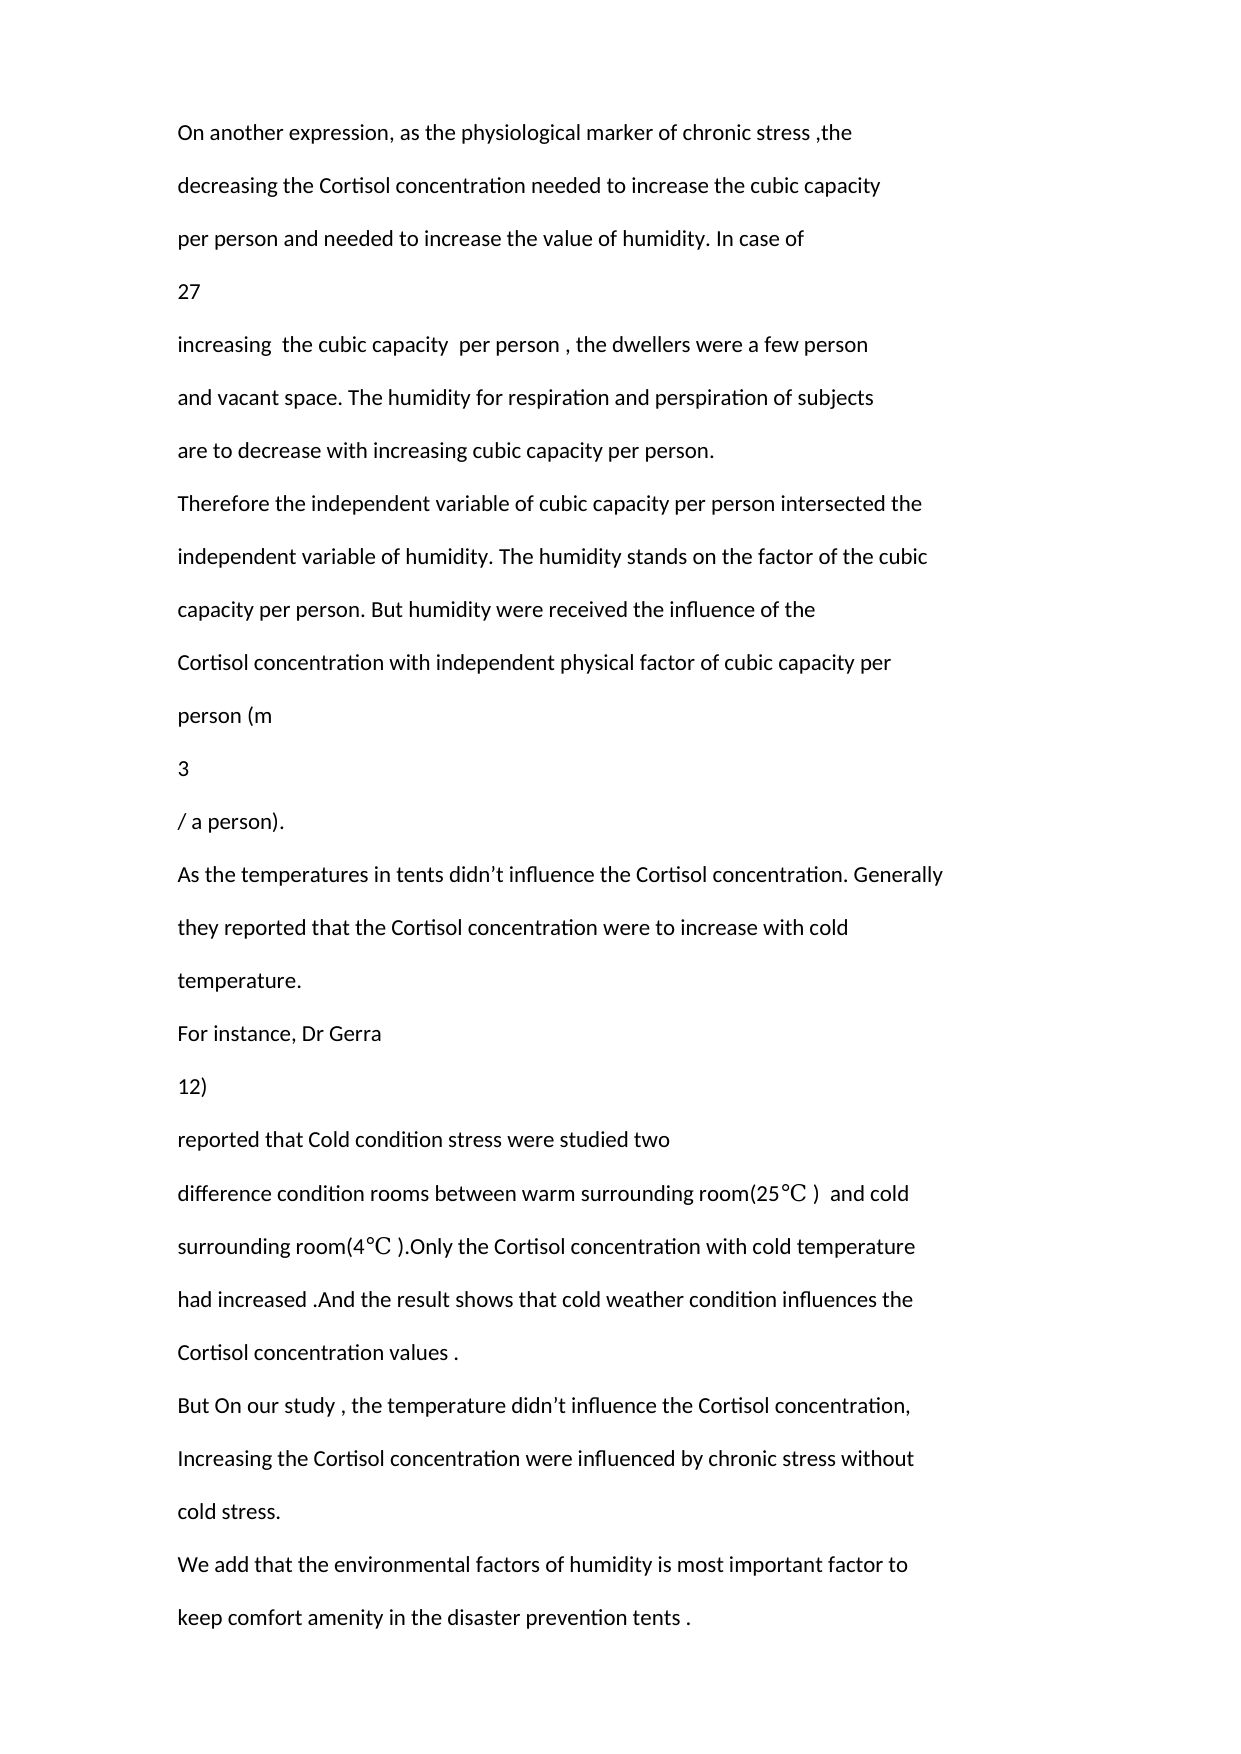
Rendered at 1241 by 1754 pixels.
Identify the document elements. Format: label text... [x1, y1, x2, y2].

text Increasing the Cortisol concentration were influenced by chronic stress without [177, 1444, 1152, 1472]
text are to decrease with increasing cubic capacity per person. [177, 436, 1152, 464]
text As the temperatures in tents didn’t influence the Cortisol concentration. Generally [177, 860, 1152, 888]
text 12) [177, 1072, 1152, 1101]
text capacity per person. But humidity were received the influence of the [177, 595, 1152, 623]
text person (m [177, 701, 1152, 729]
text Therefore the independent variable of cubic capacity per person intersected the [177, 489, 1152, 517]
text independent variable of humidity. The humidity stands on the factor of the cubic [177, 542, 1152, 570]
text decreasing the Cortisol concentration needed to increase the cubic capacity [177, 171, 1152, 199]
text temperature. [177, 966, 1152, 994]
text For instance, Dr Gerra [177, 1019, 1152, 1047]
text per person and needed to increase the value of humidity. In case of [177, 224, 1152, 252]
text and vacant space. The humidity for respiration and perspiration of subjects [177, 383, 1152, 411]
text cold stress. [177, 1497, 1152, 1526]
text increasing the cubic capacity per person , the dwellers were a few person [177, 330, 1152, 358]
text had increased .And the result shows that cold weather condition influences the [177, 1285, 1152, 1313]
text difference condition rooms between warm surrounding room(25℃ ) and cold [177, 1178, 1152, 1207]
text But On our study , the temperature didn’t influence the Cortisol concentration, [177, 1391, 1152, 1419]
text they reported that the Cortisol concentration were to increase with cold [177, 913, 1152, 941]
text reported that Cold condition stress were studied two [177, 1126, 1152, 1153]
text 3 [177, 754, 1152, 782]
text Cortisol concentration with independent physical factor of cubic capacity per [177, 648, 1152, 676]
text surrounding room(4℃ ).Only the Cortisol concentration with cold temperature [177, 1232, 1152, 1260]
text / a person). [177, 807, 1152, 835]
text Cortisol concentration values . [177, 1338, 1152, 1366]
text We add that the environmental factors of humidity is most important factor to [177, 1551, 1152, 1578]
text 27 [177, 277, 1152, 305]
text keep comfort amenity in the disaster prevention tents . [177, 1603, 1152, 1632]
text On another expression, as the physiological marker of chronic stress ,the [177, 118, 1152, 146]
